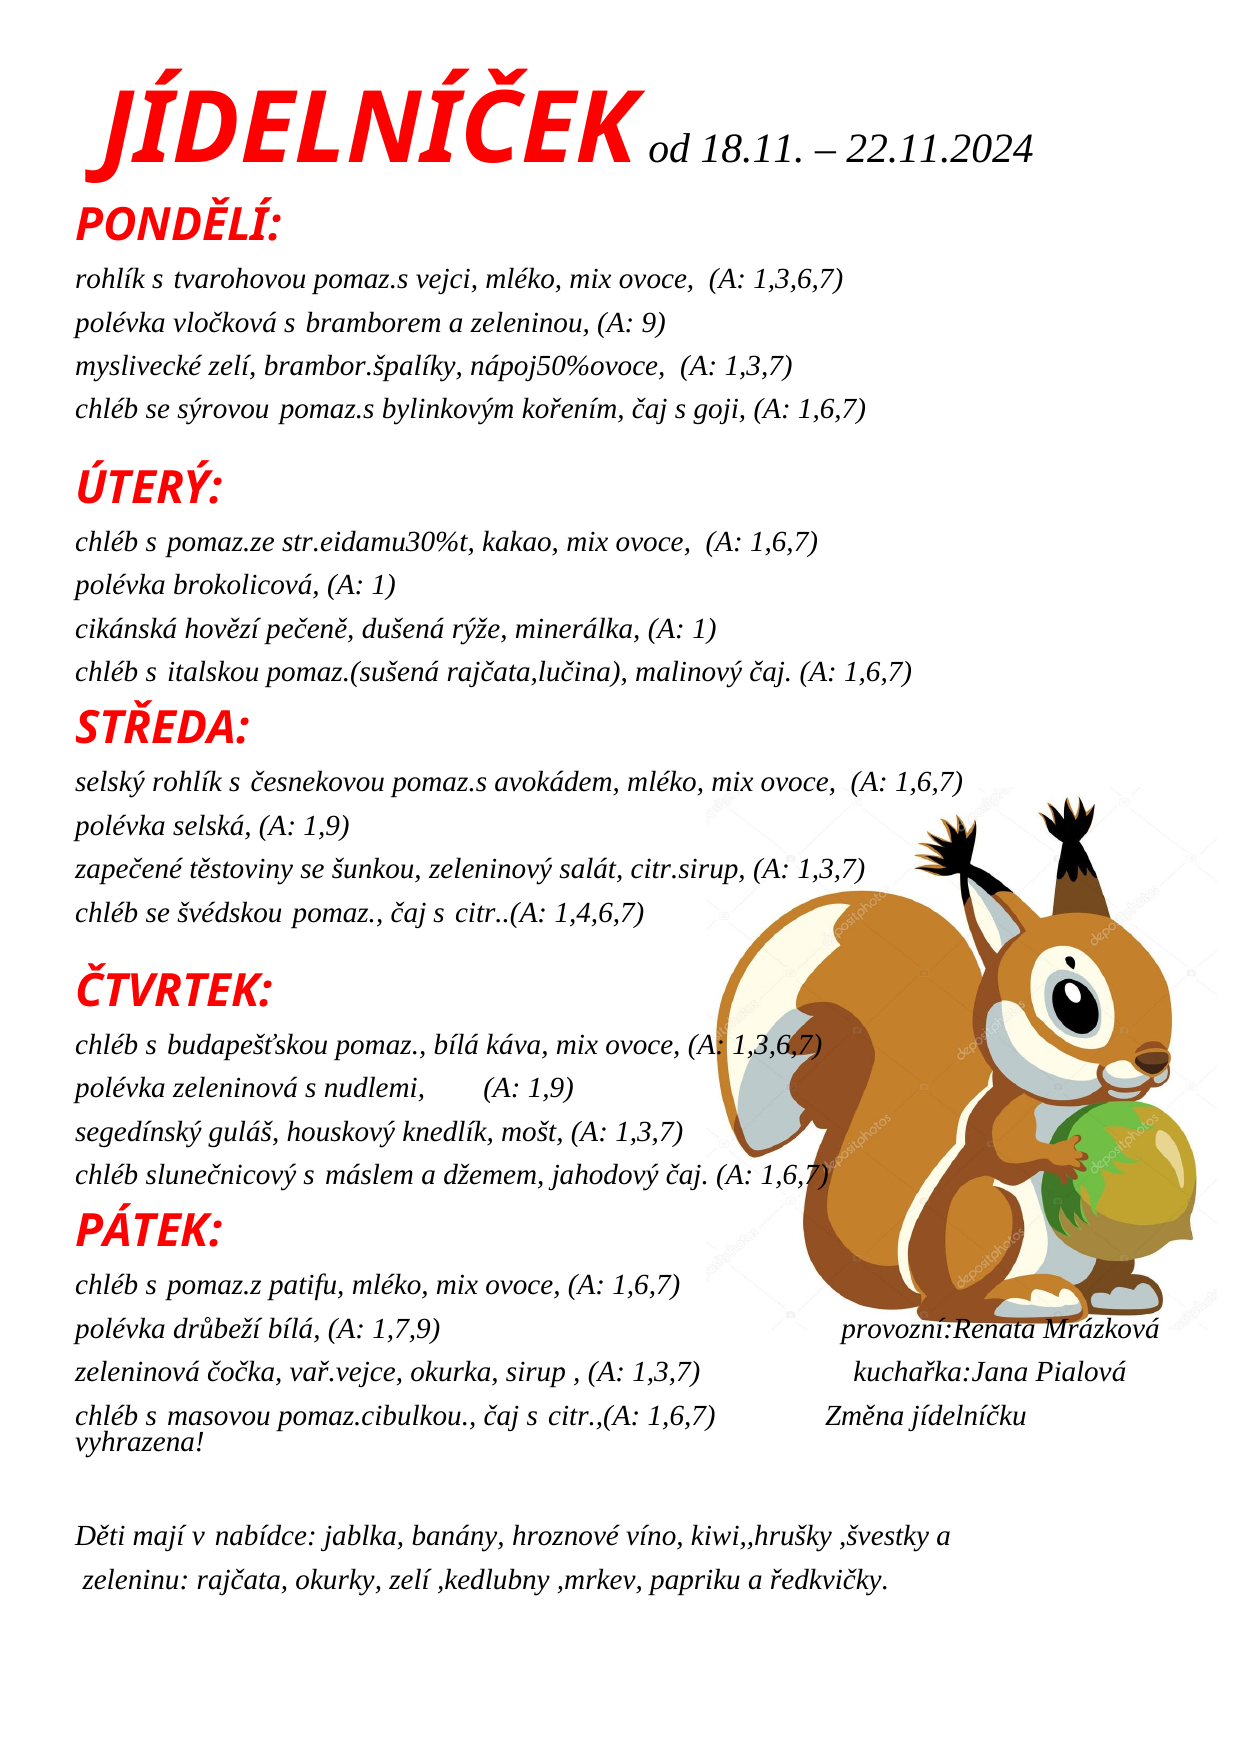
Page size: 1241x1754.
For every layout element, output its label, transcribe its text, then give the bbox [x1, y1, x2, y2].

text Děti mají v nabídce: jablka, banány, hroznové víno, kiwi,,hrušky ,švestky a [75, 1524, 1165, 1551]
text chléb se švédskou pomaz., čaj s citr..(A: 1,4,6,7) [75, 901, 1165, 950]
text selský rohlík s česnekovou pomaz.s avokádem, mléko, mix ovoce, (A: 1,6,7) [75, 770, 1165, 797]
text polévka vločková s bramborem a zeleninou, (A: 9) [75, 311, 1165, 337]
text zeleninová čočka, vař.vejce, okurka, sirup , (A: 1,3,7) kuchařka:Jana Pialová [75, 1360, 1165, 1387]
text zeleninu: rajčata, okurky, zelí ,kedlubny ,mrkev, papriku a ředkvičky. [75, 1568, 1165, 1594]
picture [706, 787, 1218, 1330]
text ÚTERÝ: [75, 463, 1165, 513]
text chléb se sýrovou pomaz.s bylinkovým kořením, čaj s goji, (A: 1,6,7) [75, 397, 1165, 447]
text chléb s pomaz.z patifu, mléko, mix ovoce, (A: 1,6,7) [75, 1273, 323, 1300]
text polévka zeleninová s nudlemi, (A: 1,9) [75, 1077, 1165, 1103]
text polévka drůbeží bílá, (A: 1,7,9) provozní:Renata Mrázková [75, 1317, 1165, 1344]
text JÍDELNÍČEK od 18.11. – 22.11.2024 [75, 75, 1165, 184]
text PÁTEK: [75, 1207, 1165, 1257]
text STŘEDA: [75, 704, 1165, 754]
text PONDĚLÍ: [75, 201, 1165, 251]
text myslivecké zelí, brambor.špalíky, nápoj50%ovoce, (A: 1,3,7) [75, 354, 1165, 381]
text ČTVRTEK: [75, 967, 1165, 1016]
text chléb s pomaz.ze str.eidamu30%t, kakao, mix ovoce, (A: 1,6,7) [75, 530, 1165, 557]
text polévka brokolicová, (A: 1) [75, 573, 1165, 600]
text rohlík s tvarohovou pomaz.s vejci, mléko, mix ovoce, (A: 1,3,6,7) [75, 267, 1165, 294]
text chléb s masovou pomaz.cibulkou., čaj s citr.,(A: 1,6,7) Změna jídelníčku vyhrazena! [75, 1404, 1165, 1457]
text polévka selská, (A: 1,9) [75, 814, 1165, 841]
text cikánská hovězí pečeně, dušená rýže, minerálka, (A: 1) [75, 617, 1165, 644]
text segedínský guláš, houskový knedlík, mošt, (A: 1,3,7) [75, 1120, 1165, 1147]
text chléb slunečnicový s máslem a džemem, jahodový čaj. (A: 1,6,7) [75, 1163, 1165, 1190]
text chléb s italskou pomaz.(sušená rajčata,lučina), malinový čaj. (A: 1,6,7) [75, 660, 1165, 687]
text zapečené těstoviny se šunkou, zeleninový salát, citr.sirup, (A: 1,3,7) [75, 857, 1165, 884]
text chléb s budapešťskou pomaz., bílá káva, mix ovoce, (A: 1,3,6,7) [75, 1033, 1165, 1060]
text chléb s pomaz.z patifu, mléko, mix ovoce, (A: 1,6,7) [317, 1273, 1165, 1300]
